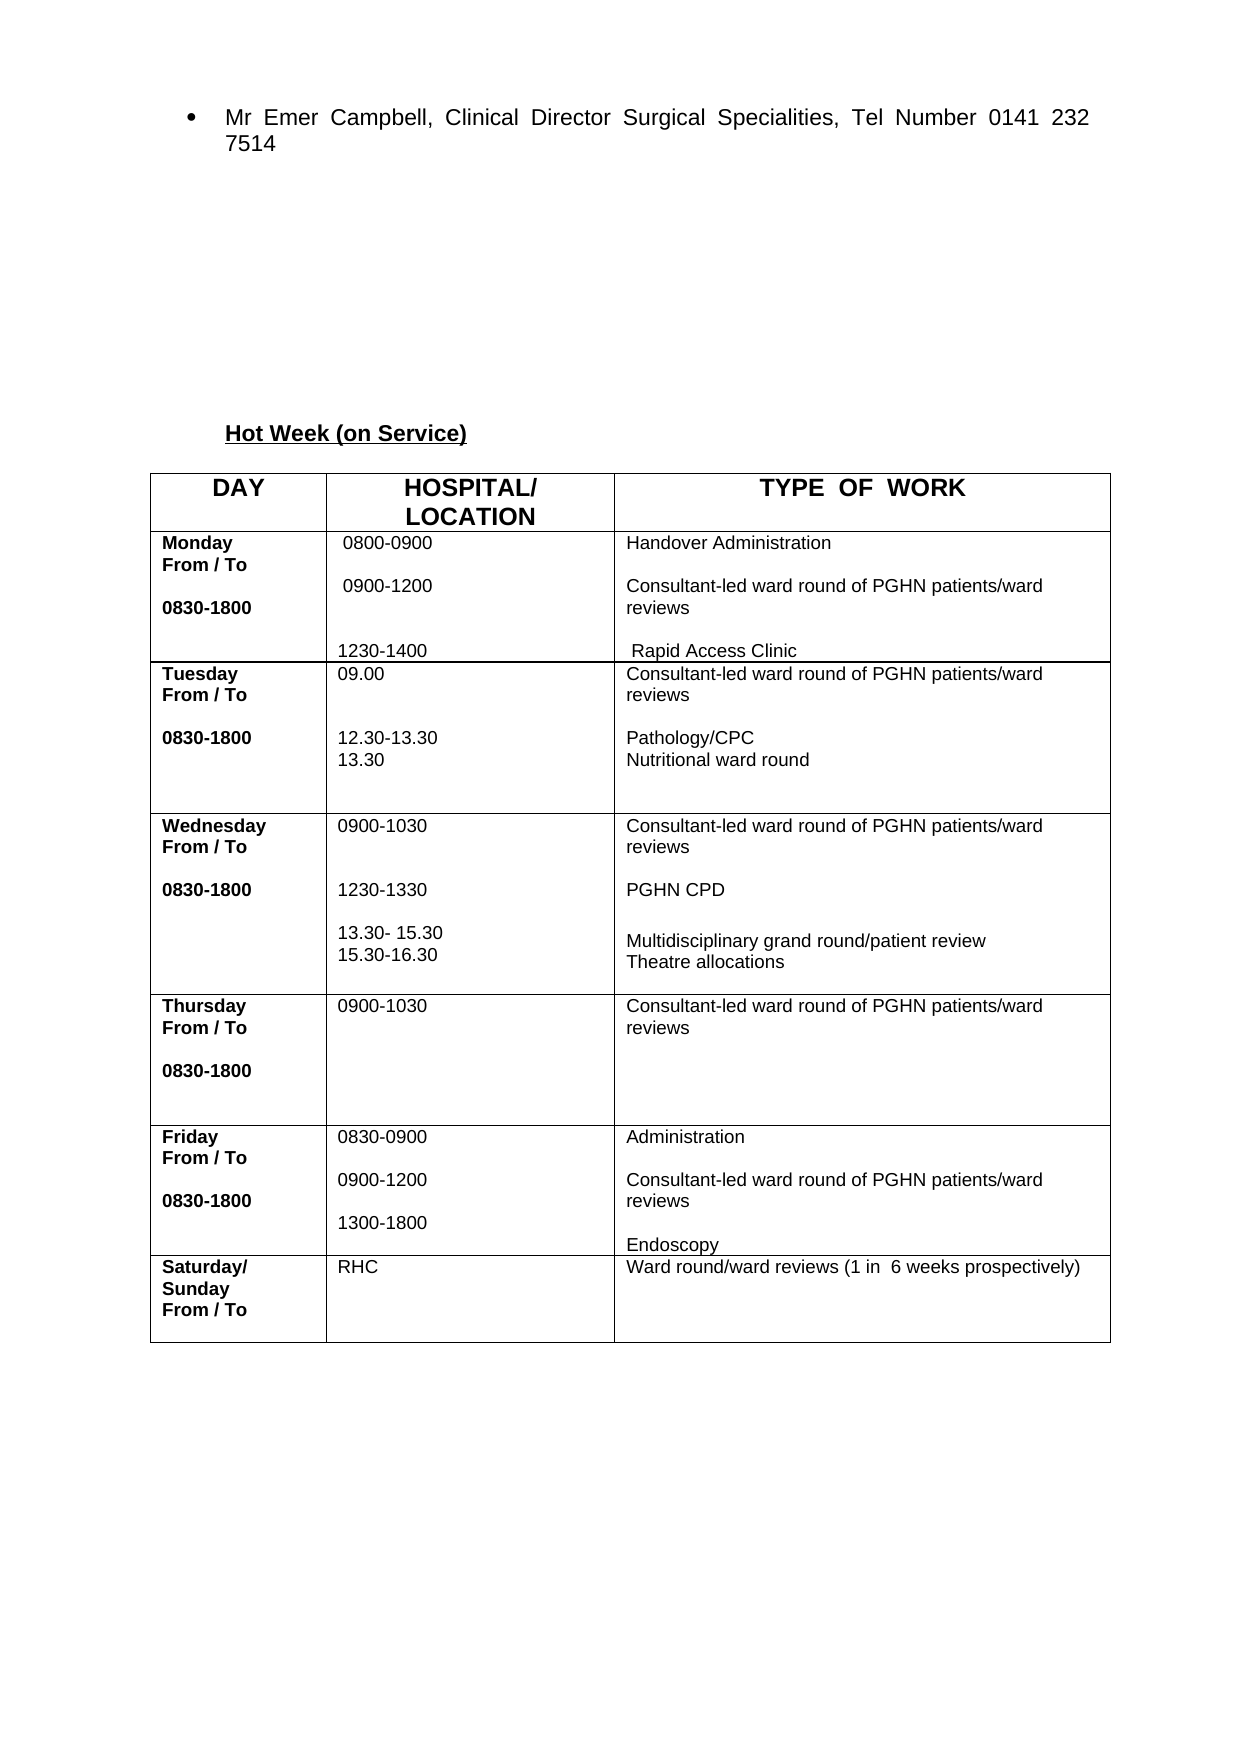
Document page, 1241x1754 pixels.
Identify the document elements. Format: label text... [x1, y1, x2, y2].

table_cell 09.00 12.30-13.30 13.30 [327, 663, 614, 813]
table_cell Consultant-led ward round of PGHN patients/ward reviews Pathology/CPC Nutritional ward round [615, 663, 1110, 813]
table_cell 0830-0900 0900-1200 1300-1800 [327, 1126, 614, 1255]
table_cell Tuesday From / To 0830-1800 [151, 663, 326, 813]
table_cell RHC [327, 1256, 614, 1342]
table_cell 0900-1030 [327, 995, 614, 1124]
table_cell 0800-0900 0900-1200 1230-1400 [327, 532, 614, 661]
table_cell Handover Administration Consultant-led ward round of PGHN patients/ward reviews Rapid Access Clinic [615, 532, 1110, 661]
table_header HOSPITAL/ LOCATION [327, 474, 614, 531]
table_cell Wednesday From / To 0830-1800 [151, 814, 326, 994]
table_header TYPE OF [615, 474, 1110, 531]
table_cell Monday From / To 0830-1800 [151, 532, 326, 661]
table_cell Ward round/ward reviews (1 in 6 weeks prospectively) [615, 1256, 1110, 1342]
table_cell Thursday From / To 0830-1800 [151, 995, 326, 1124]
table_cell Friday From / To 0830-1800 [151, 1126, 326, 1255]
table_cell Saturday/Sunday From / To [151, 1256, 326, 1342]
text Hot Week (on Service) [225, 420, 1090, 446]
table_cell 0900-1030 1230-1330 13.30- 15.30 15.30-16.30 [327, 814, 614, 994]
table_cell Consultant-led ward round of PGHN patients/ward reviews PGHN CPD Multidisciplinary grand round/patient review Theatre allocations [615, 814, 1110, 994]
table_cell Consultant-led ward round of PGHN patients/ward reviews [615, 995, 1110, 1124]
list Mr Emer Campbell, Clinical Director Surgical Specialities, Tel Number 0141 232 7514 [187, 103, 1090, 156]
table_cell Administration Consultant-led ward round of PGHN patients/ward reviews Endoscopy [615, 1126, 1110, 1255]
table_header [151, 474, 326, 531]
